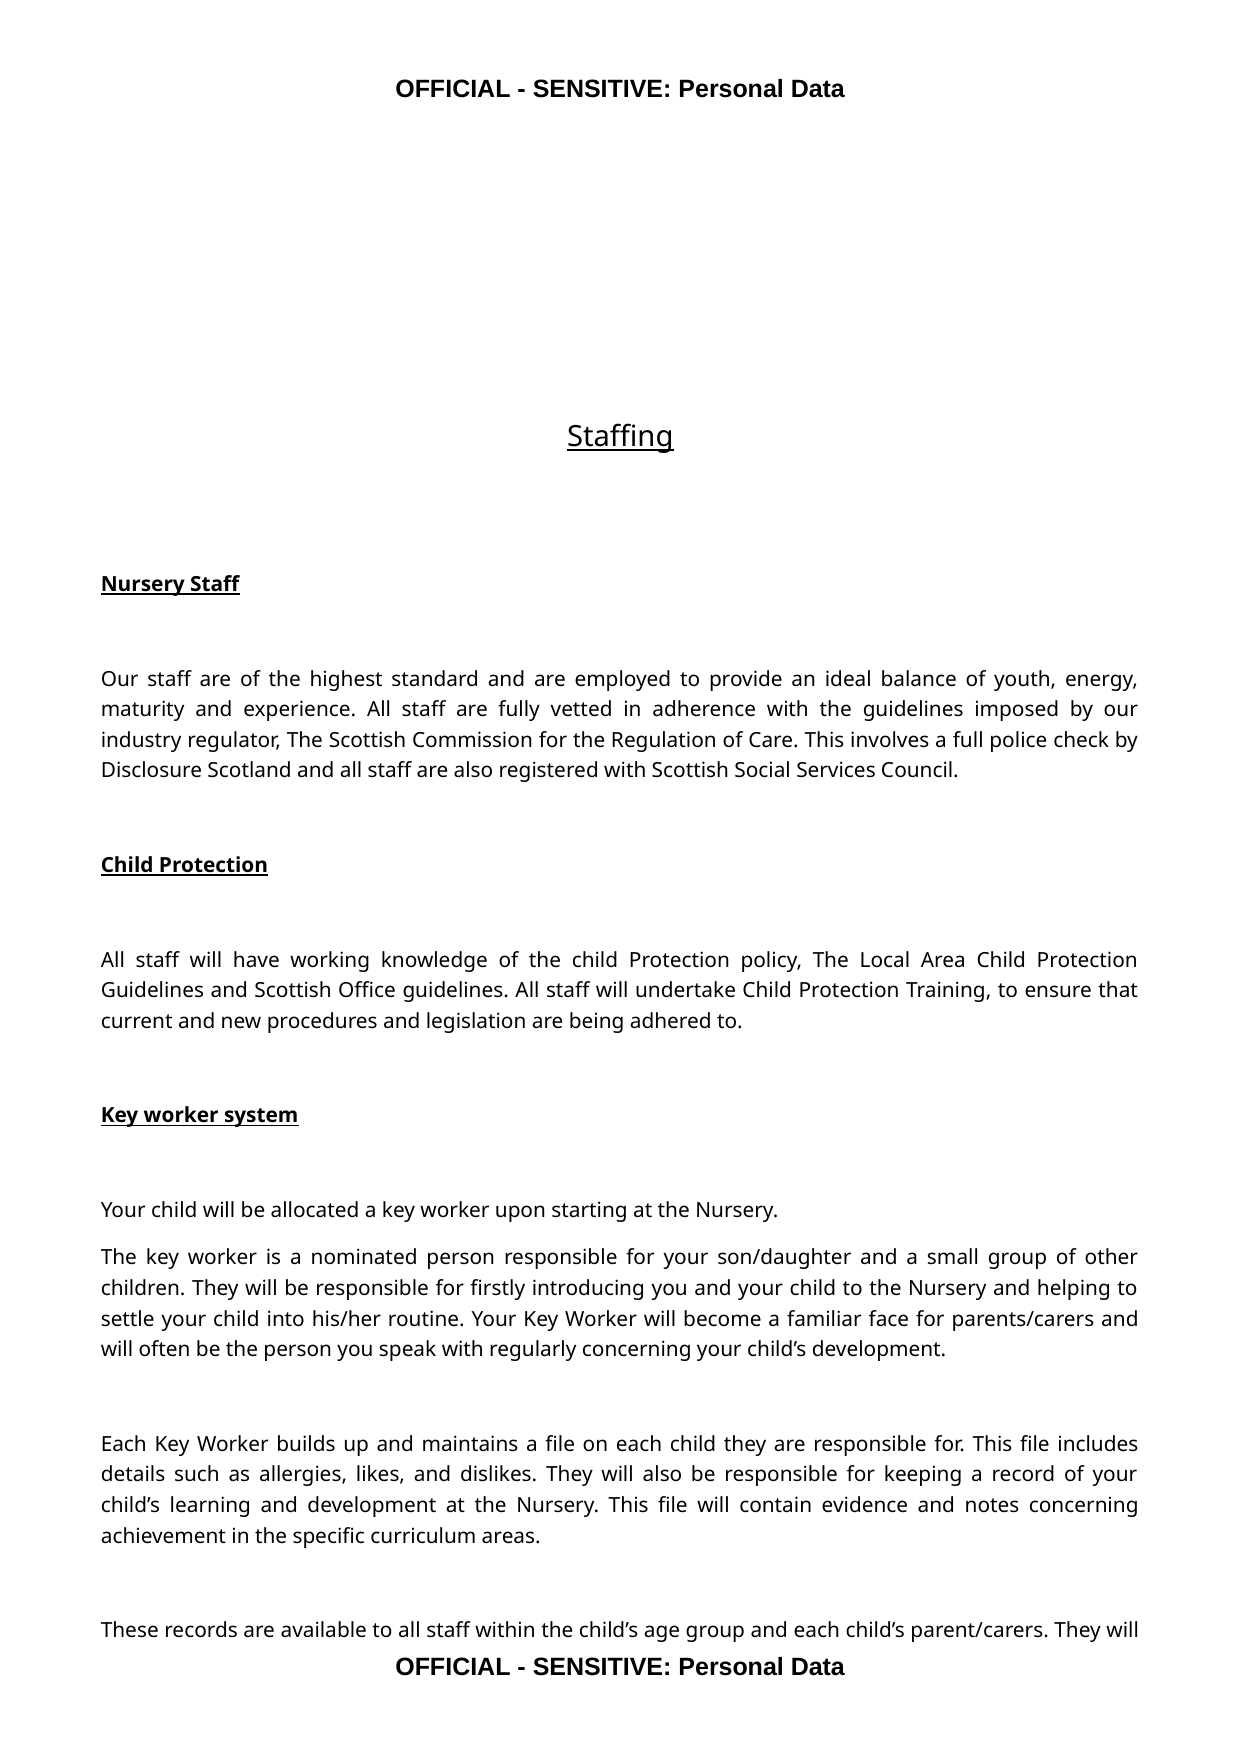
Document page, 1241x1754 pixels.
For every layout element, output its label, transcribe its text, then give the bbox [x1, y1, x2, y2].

text Each Key Worker builds up and maintains a file on each child they are responsible for. This file includes details such as allergies, likes, and dislikes. They will also be responsible for keeping a record of your child’s learning and development at the Nursery. This file will contain evidence and notes concerning achievement in the specific curriculum areas. [101, 1429, 1140, 1549]
text Our staff are of the highest standard and are employed to provide an ideal balance of youth, energy, maturity and experience. All staff are fully vetted in adherence with the guidelines imposed by our industry regulator, The Scottish Commission for the Regulation of Care. This involves a full police check by Disclosure Scotland and all staff are also registered with Scottish Social Services Council. [101, 664, 1140, 784]
text The key worker is a nominated person responsible for your son/daughter and a small group of other children. They will be responsible for firstly introducing you and your child to the Nursery and helping to settle your child into his/her routine. Your Key Worker will become a familiar face for parents/carers and will often be the person you speak with regularly concerning your child’s development. [101, 1242, 1140, 1363]
text Staffing [101, 415, 1140, 455]
text Child Protection [101, 850, 1140, 879]
text Nursery Staff [101, 569, 1140, 598]
text All staff will have working knowledge of the child Protection policy, The Local Area Child Protection Guidelines and Scottish Office guidelines. All staff will undertake Child Protection Training, to ensure that current and new procedures and legislation are being adhered to. [101, 945, 1140, 1034]
text Your child will be allocated a key worker upon starting at the Nursery. [101, 1195, 1140, 1224]
text Key worker system [101, 1101, 1140, 1129]
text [101, 1615, 1140, 1644]
